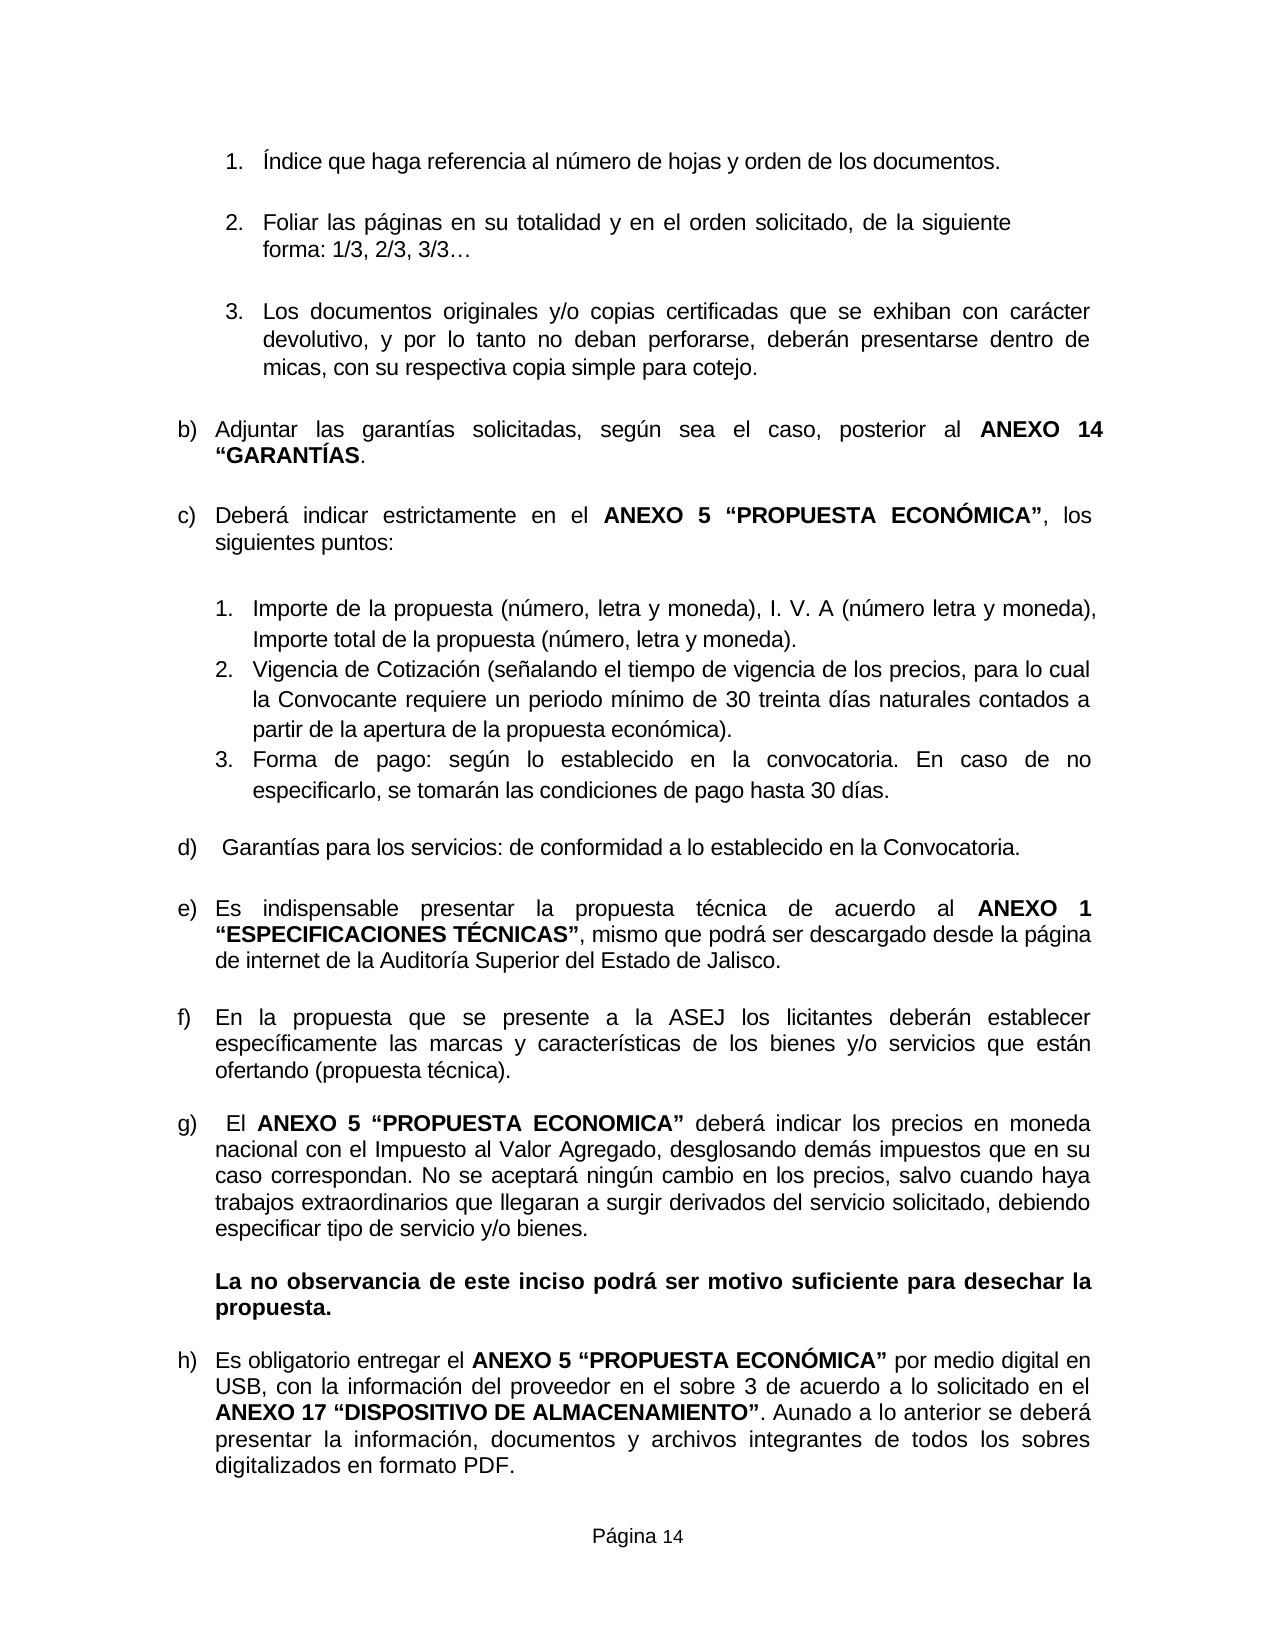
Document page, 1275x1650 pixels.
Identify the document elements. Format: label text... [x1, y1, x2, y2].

list El ANEXO 5 “PROPUESTA ECONOMICA” deberá indicar los precios en moneda nacional con el Impuesto al Valor Agregado, desglosando demás impuestos que en su caso correspondan. No se aceptará ningún cambio en los precios, salvo cuando haya trabajos extraordinarios que llegaran a surgir derivados del servicio solicitado, debiendo especificar tipo de servicio y/o bienes. [177, 1109, 1091, 1241]
list Foliar las páginas en su totalidad y en el orden solicitado, de la siguiente forma: 1/3, 2/3, 3/3… [225, 209, 1013, 262]
list Importe de la propuesta (número, letra y moneda), I. V. A (número letra y moneda), Importe total de la propuesta (número, letra y moneda). [215, 595, 1098, 652]
list Índice que haga referencia al número de hojas y orden de los documentos. [225, 148, 1103, 174]
list Vigencia de Cotización (señalando el tiempo de vigencia de los precios, para lo cual la Convocante requiere un periodo mínimo de 30 treinta días naturales contados a partir de la apertura de la propuesta económica). [215, 656, 1092, 743]
list La no observancia de este inciso podrá ser motivo suficiente para desechar la propuesta. [215, 1268, 1091, 1320]
list Garantías para los servicios: de conformidad a lo establecido en la Convocatoria. [177, 834, 1092, 861]
list Los documentos originales y/o copias certificadas que se exhiban con carácter devolutivo, y por lo tanto no deban perforarse, deberán presentarse dentro de micas, con su respectiva copia simple para cotejo. [225, 298, 1091, 381]
list Adjuntar las garantías solicitadas, según sea el caso, posterior al ANEXO 14 “GARANTÍAS. [177, 416, 1103, 469]
list En la propuesta que se presente a la ASEJ los licitantes deberán establecer específicamente las marcas y características de los bienes y/o servicios que están ofertando (propuesta técnica). [177, 1004, 1091, 1083]
list Forma de pago: según lo establecido en la convocatoria. En caso de no especificarlo, se tomarán las condiciones de pago hasta 30 días. [215, 746, 1092, 803]
list Es indispensable presentar la propuesta técnica de acuerdo al ANEXO 1 “ESPECIFICACIONES TÉCNICAS”, mismo que podrá ser descargado desde la página de internet de la Auditoría Superior del Estado de Jalisco. [177, 895, 1092, 974]
list Deberá indicar estrictamente en el ANEXO 5 “PROPUESTA ECONÓMICA”, los siguientes puntos: [177, 502, 1092, 555]
list Es obligatorio entregar el ANEXO 5 “PROPUESTA ECONÓMICA” por medio digital en USB, con la información del proveedor en el sobre 3 de acuerdo a lo solicitado en el ANEXO 17 “DISPOSITIVO DE ALMACENAMIENTO”. Aunado a lo anterior se deberá presentar la información, documentos y archivos integrantes de todos los sobres digitalizados en formato PDF. [177, 1347, 1091, 1478]
